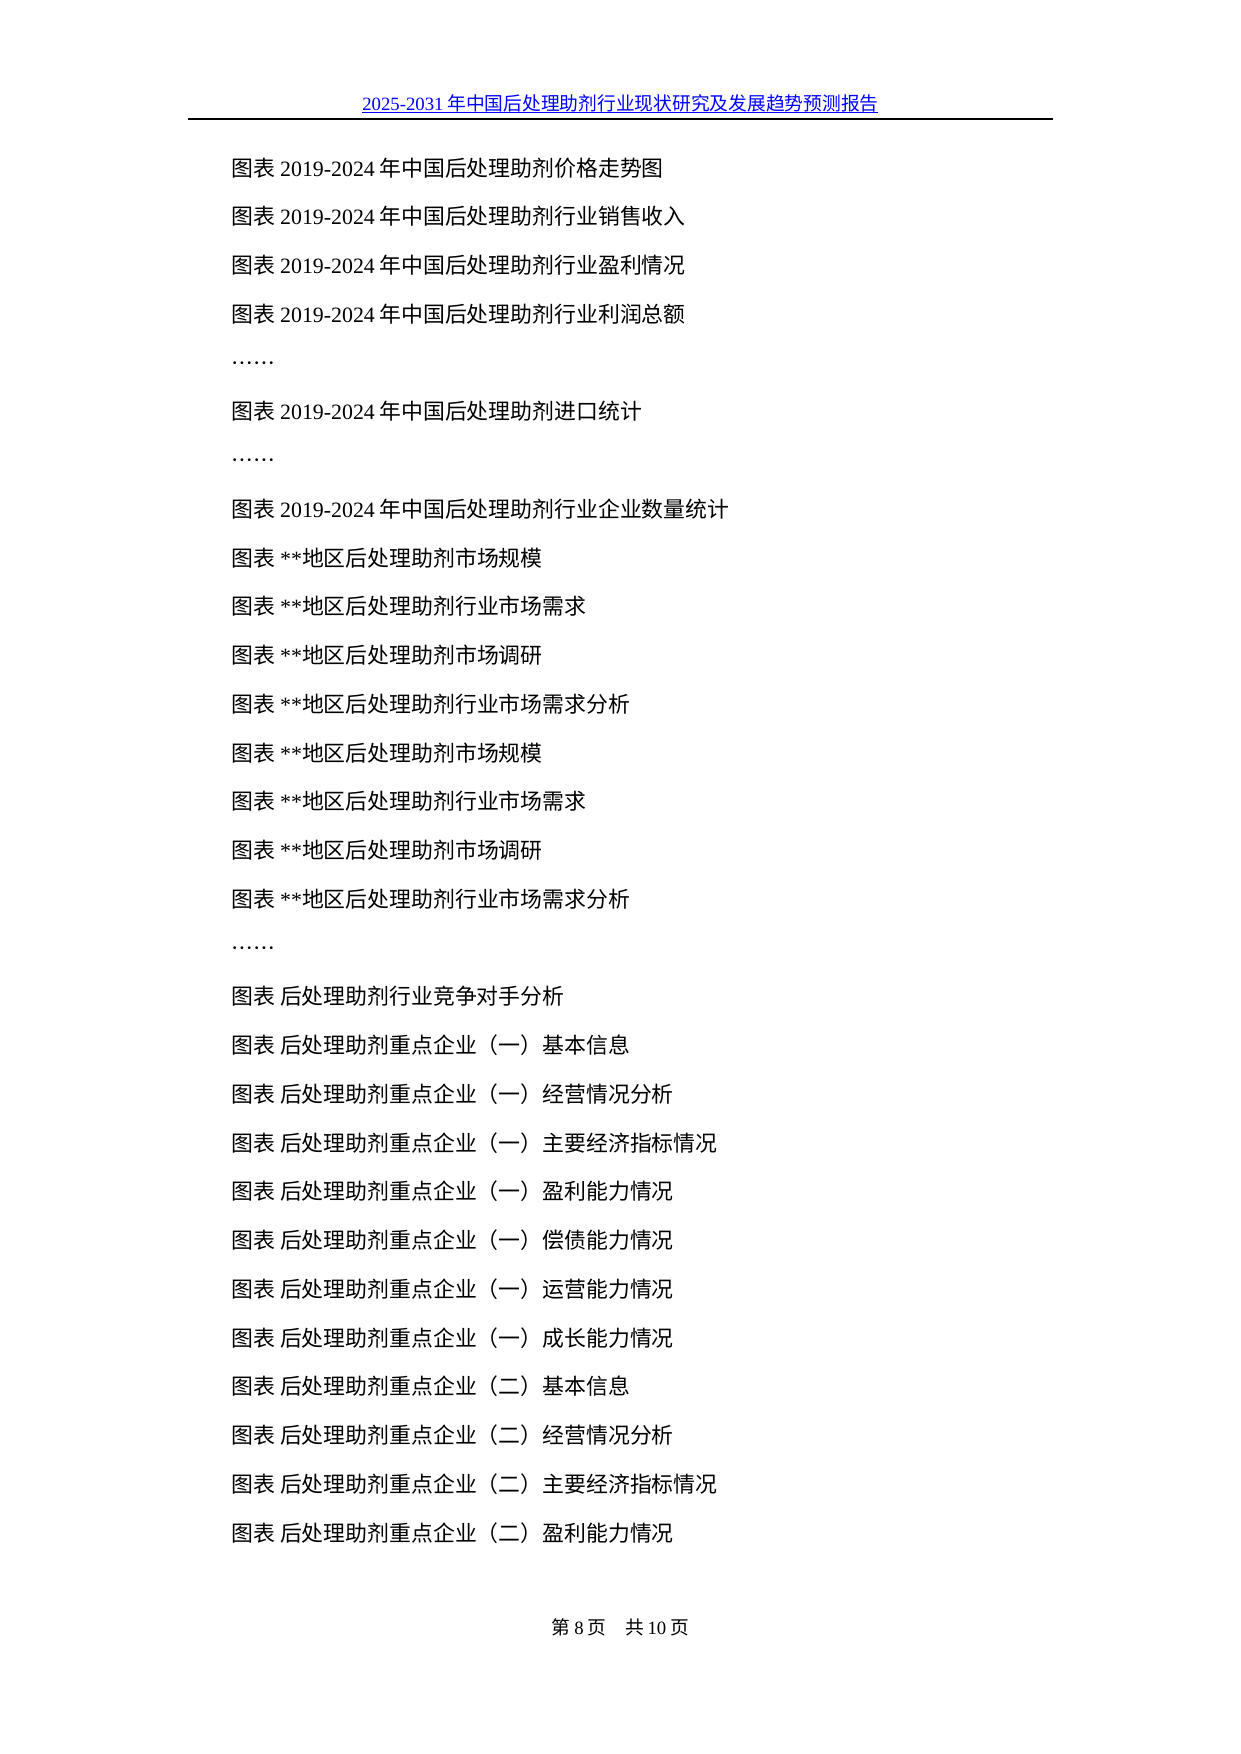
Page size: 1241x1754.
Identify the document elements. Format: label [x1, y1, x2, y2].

text [187, 150, 1053, 1548]
